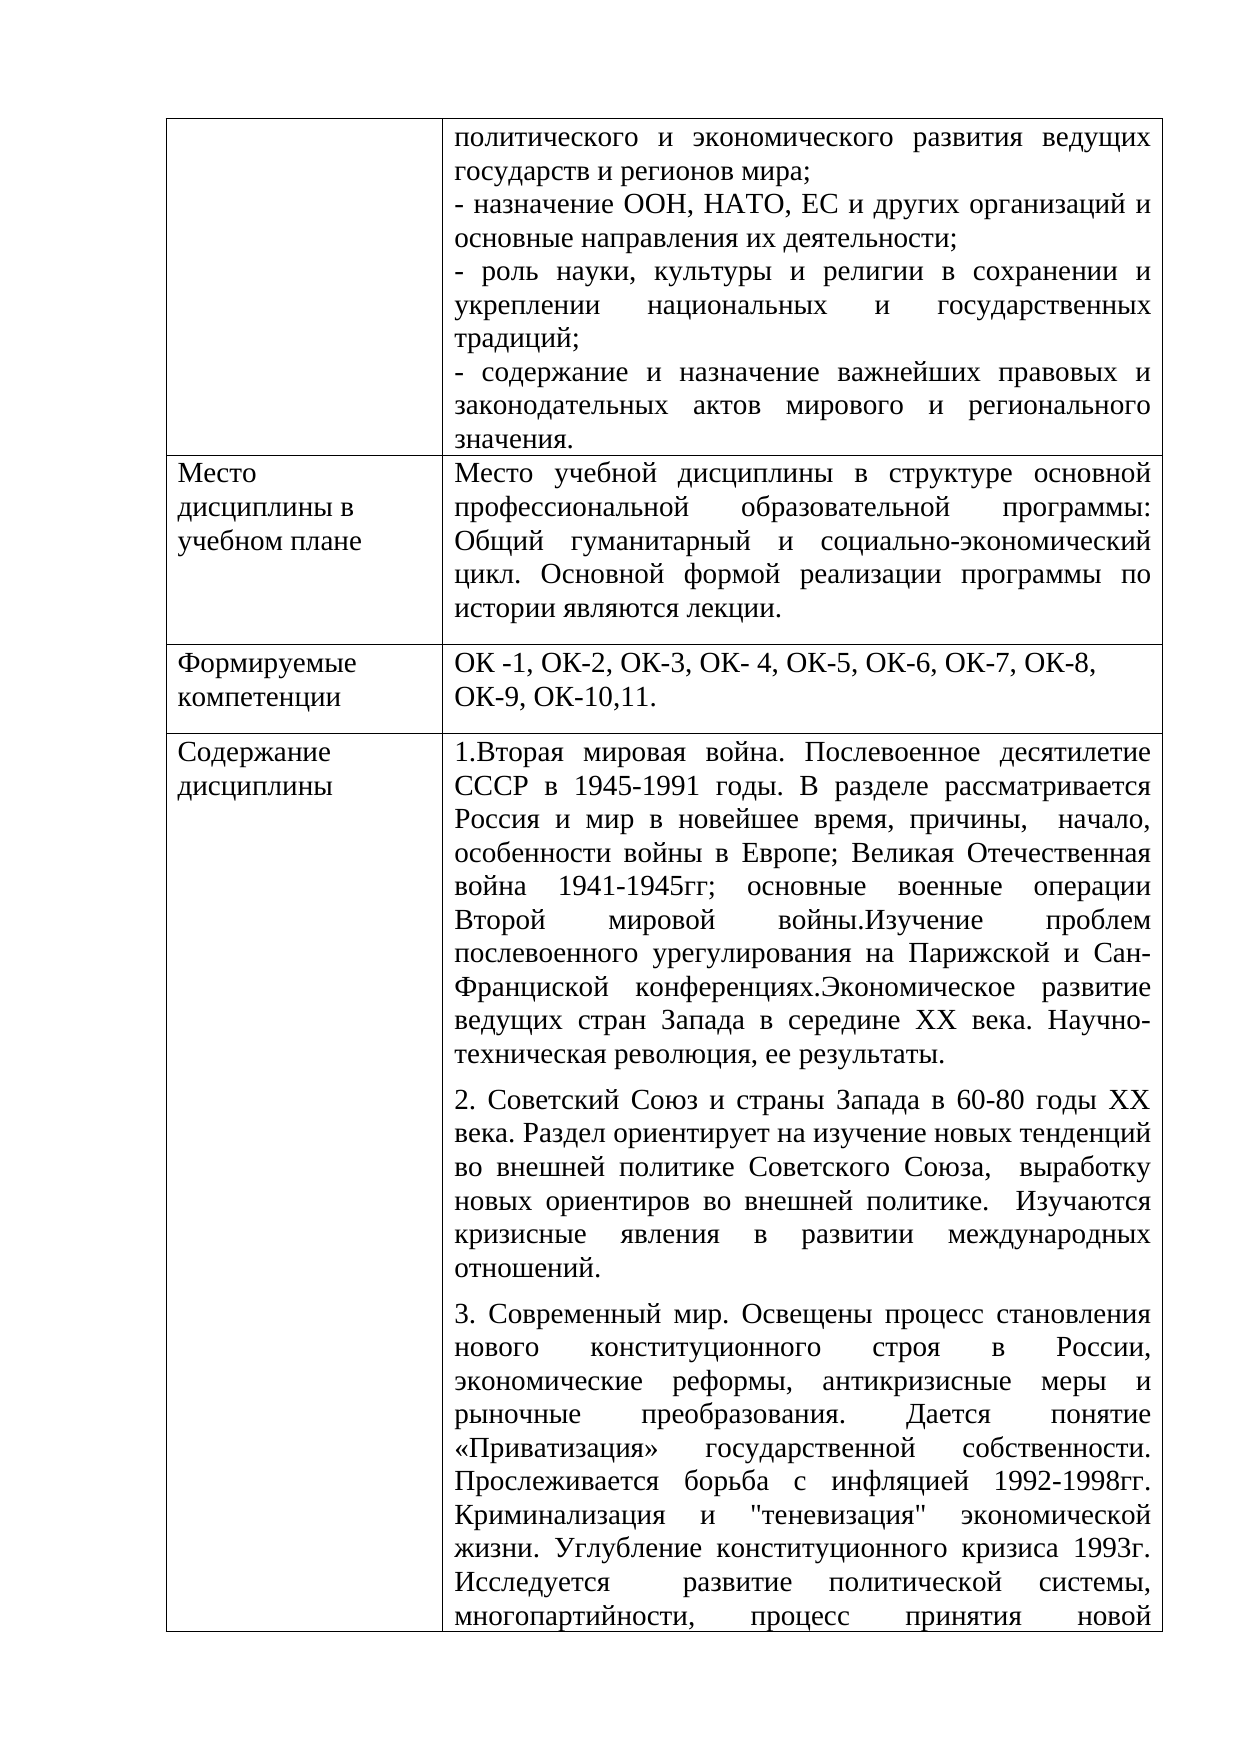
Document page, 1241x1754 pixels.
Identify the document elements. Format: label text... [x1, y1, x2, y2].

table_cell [167, 734, 442, 1631]
table_cell Формируемые компетенции [167, 645, 442, 733]
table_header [443, 119, 1162, 454]
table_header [167, 119, 442, 454]
table_cell ОК -1, ОК-2, ОК-3, ОК- 4, ОК-5, ОК-6, ОК-7, ОК-8, ОК-9, ОК-10,11. [443, 645, 1162, 733]
table_cell Место учебной дисциплины в структуре основной профессиональной образовательной программы: Общий гуманитарный и социально-экономический цикл. Основной формой реализации программы по истории являются лекции. [443, 456, 1162, 644]
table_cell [443, 734, 1162, 1631]
table_cell Место дисциплины в учебном плане [167, 456, 442, 644]
